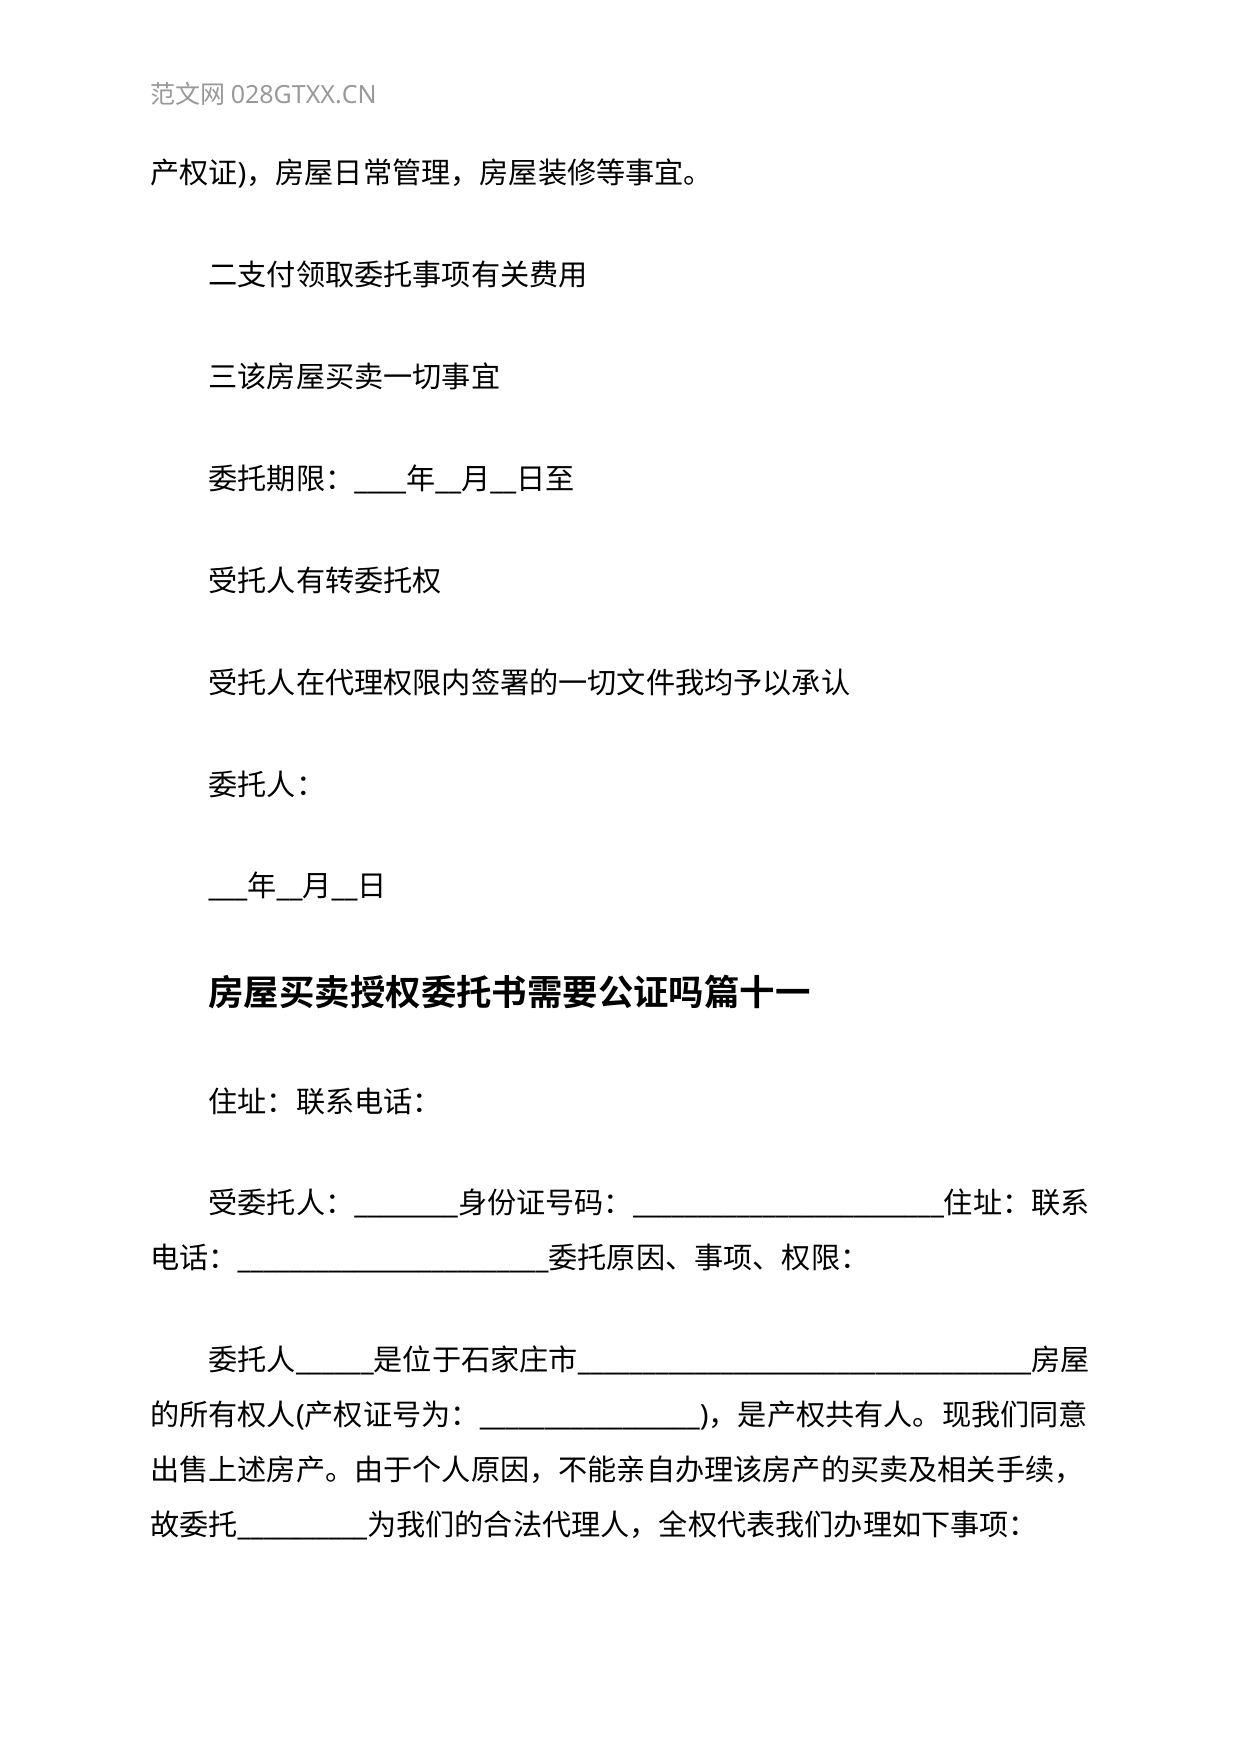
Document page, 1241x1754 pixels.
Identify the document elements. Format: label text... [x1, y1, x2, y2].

text 二支付领取委托事项有关费用 [150, 252, 1090, 294]
text 受托人在代理权限内签署的一切文件我均予以承认 [150, 659, 1090, 702]
text 房屋买卖授权委托书需要公证吗篇十一 [150, 965, 1090, 1016]
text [150, 150, 1090, 192]
text 受委托人：________身份证号码：________________________住址：联系电话：________________________委托原因、事项、权限： [150, 1180, 1090, 1277]
text ___年__月__日 [150, 863, 1090, 905]
text 受托人有转委托权 [150, 557, 1090, 600]
text 委托人： [150, 761, 1090, 803]
text 住址：联系电话： [150, 1078, 1090, 1121]
text 委托期限：____年__月__日至 [150, 456, 1090, 498]
text 委托人______是位于石家庄市___________________________________房屋的所有权人(产权证号为：_________________)，是产权共有人。现我们同意出售上述房产。由于个人原因，不能亲自办理该房产的买卖及相关手续，故委托__________为我们的合法代理人，全权代表我们办理如下事项： [150, 1337, 1090, 1544]
text 三该房屋买卖一切事宜 [150, 354, 1090, 396]
